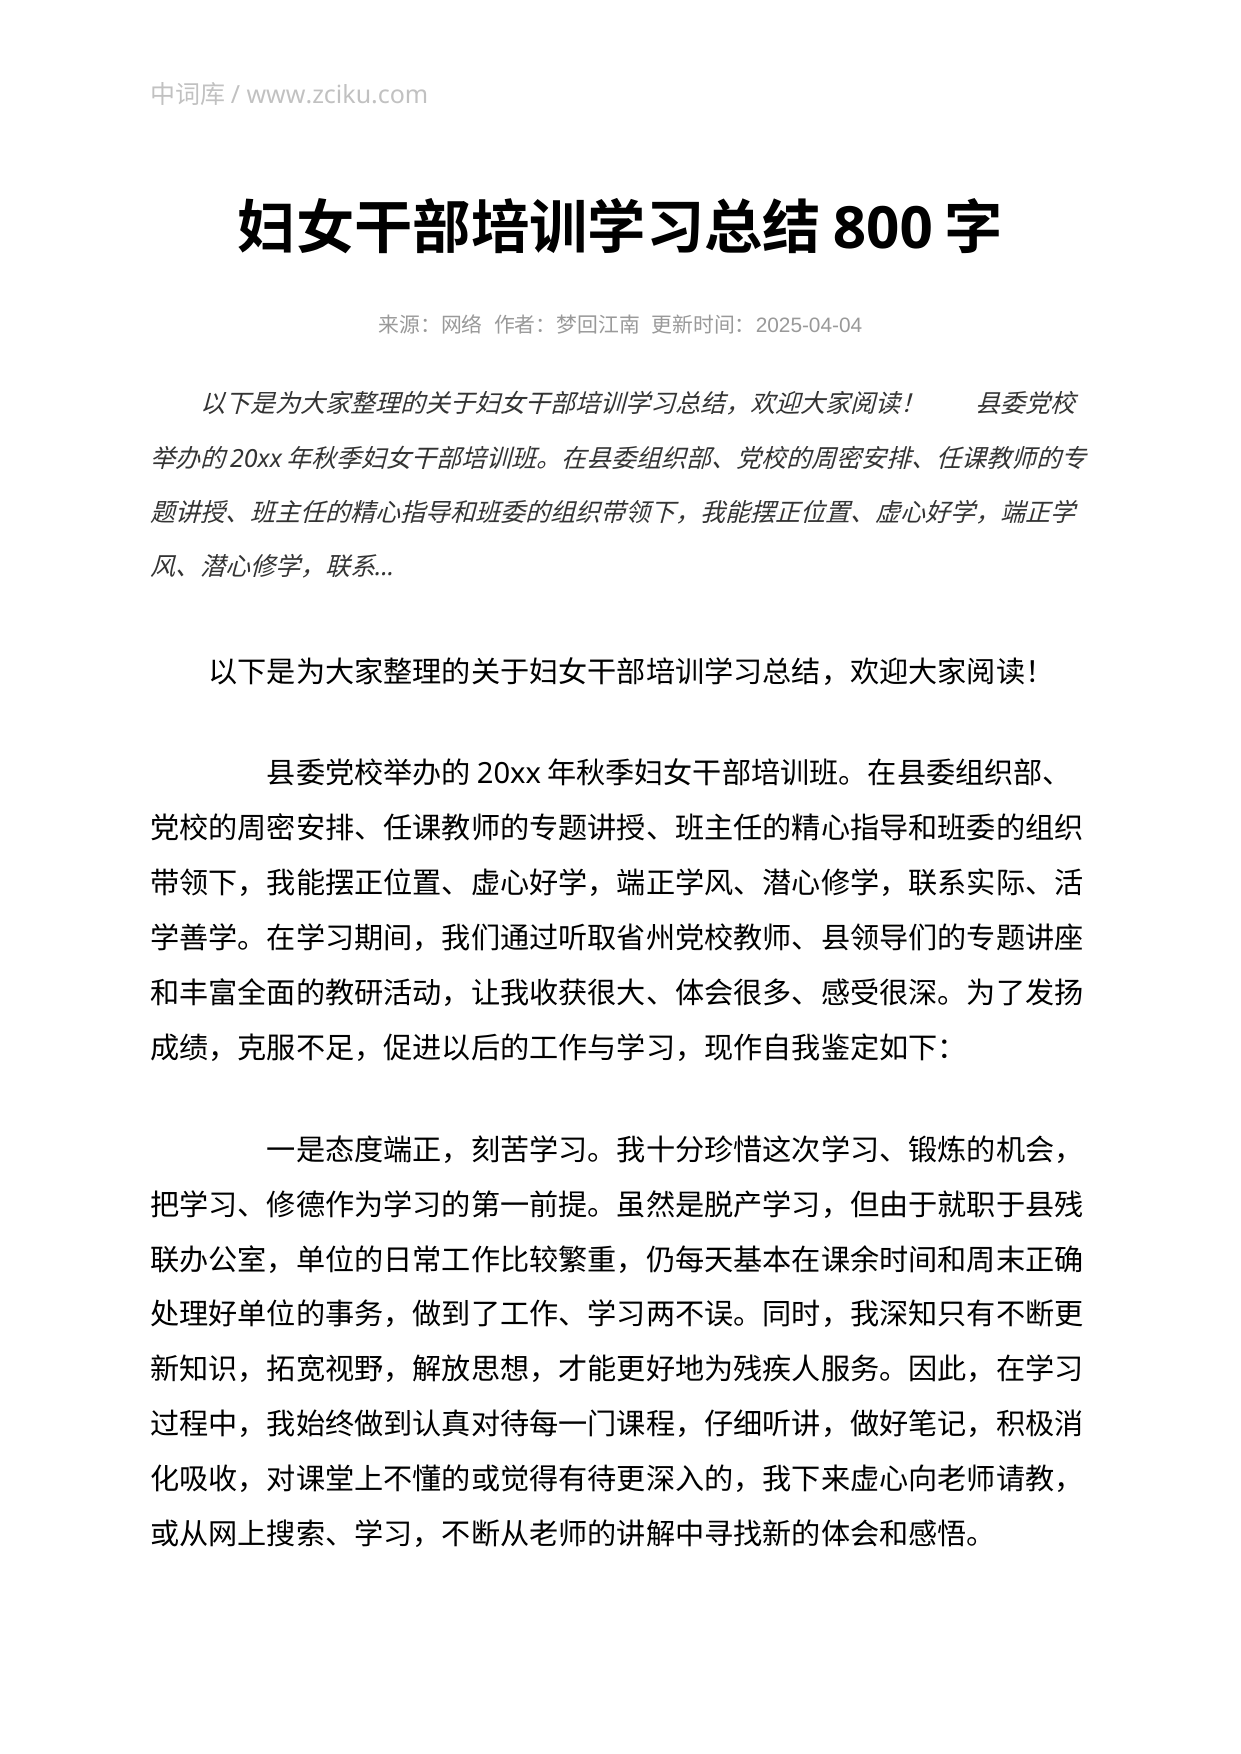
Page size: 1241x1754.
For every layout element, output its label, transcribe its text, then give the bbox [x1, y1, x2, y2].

subtitle 妇女干部培训学习总结800字 [150, 181, 1090, 266]
text 以下是为大家整理的关于妇女干部培训学习总结，欢迎大家阅读！ [150, 648, 1090, 690]
text 一是态度端正，刻苦学习。我十分珍惜这次学习、锻炼的机会，把学习、修德作为学习的第一前提。虽然是脱产学习，但由于就职于县残联办公室，单位的日常工作比较繁重，仍每天基本在课余时间和周末正确处理好单位的事务，做到了工作、学习两不误。同时，我深知只有不断更新知识，拓宽视野，解放思想，才能更好地为残疾人服务。因此，在学习过程中，我始终做到认真对待每一门课程，仔细听讲，做好笔记，积极消化吸收，对课堂上不懂的或觉得有待更深入的，我下来虚心向老师请教，或从网上搜索、学习，不断从老师的讲解中寻找新的体会和感悟。 [150, 1126, 1090, 1553]
text 来源：网络 作者：梦回江南 更新时间：2025-04-04 [150, 313, 1090, 337]
text 县委党校举办的20xx年秋季妇女干部培训班。在县委组织部、党校的周密安排、任课教师的专题讲授、班主任的精心指导和班委的组织带领下，我能摆正位置、虚心好学，端正学风、潜心修学，联系实际、活学善学。在学习期间，我们通过听取省州党校教师、县领导们的专题讲座和丰富全面的教研活动，让我收获很大、体会很多、感受很深。为了发扬成绩，克服不足，促进以后的工作与学习，现作自我鉴定如下： [150, 750, 1090, 1067]
text 以下是为大家整理的关于妇女干部培训学习总结，欢迎大家阅读！ 县委党校举办的20xx年秋季妇女干部培训班。在县委组织部、党校的周密安排、任课教师的专题讲授、班主任的精心指导和班委的组织带领下，我能摆正位置、虚心好学，端正学风、潜心修学，联系... [150, 384, 1090, 583]
